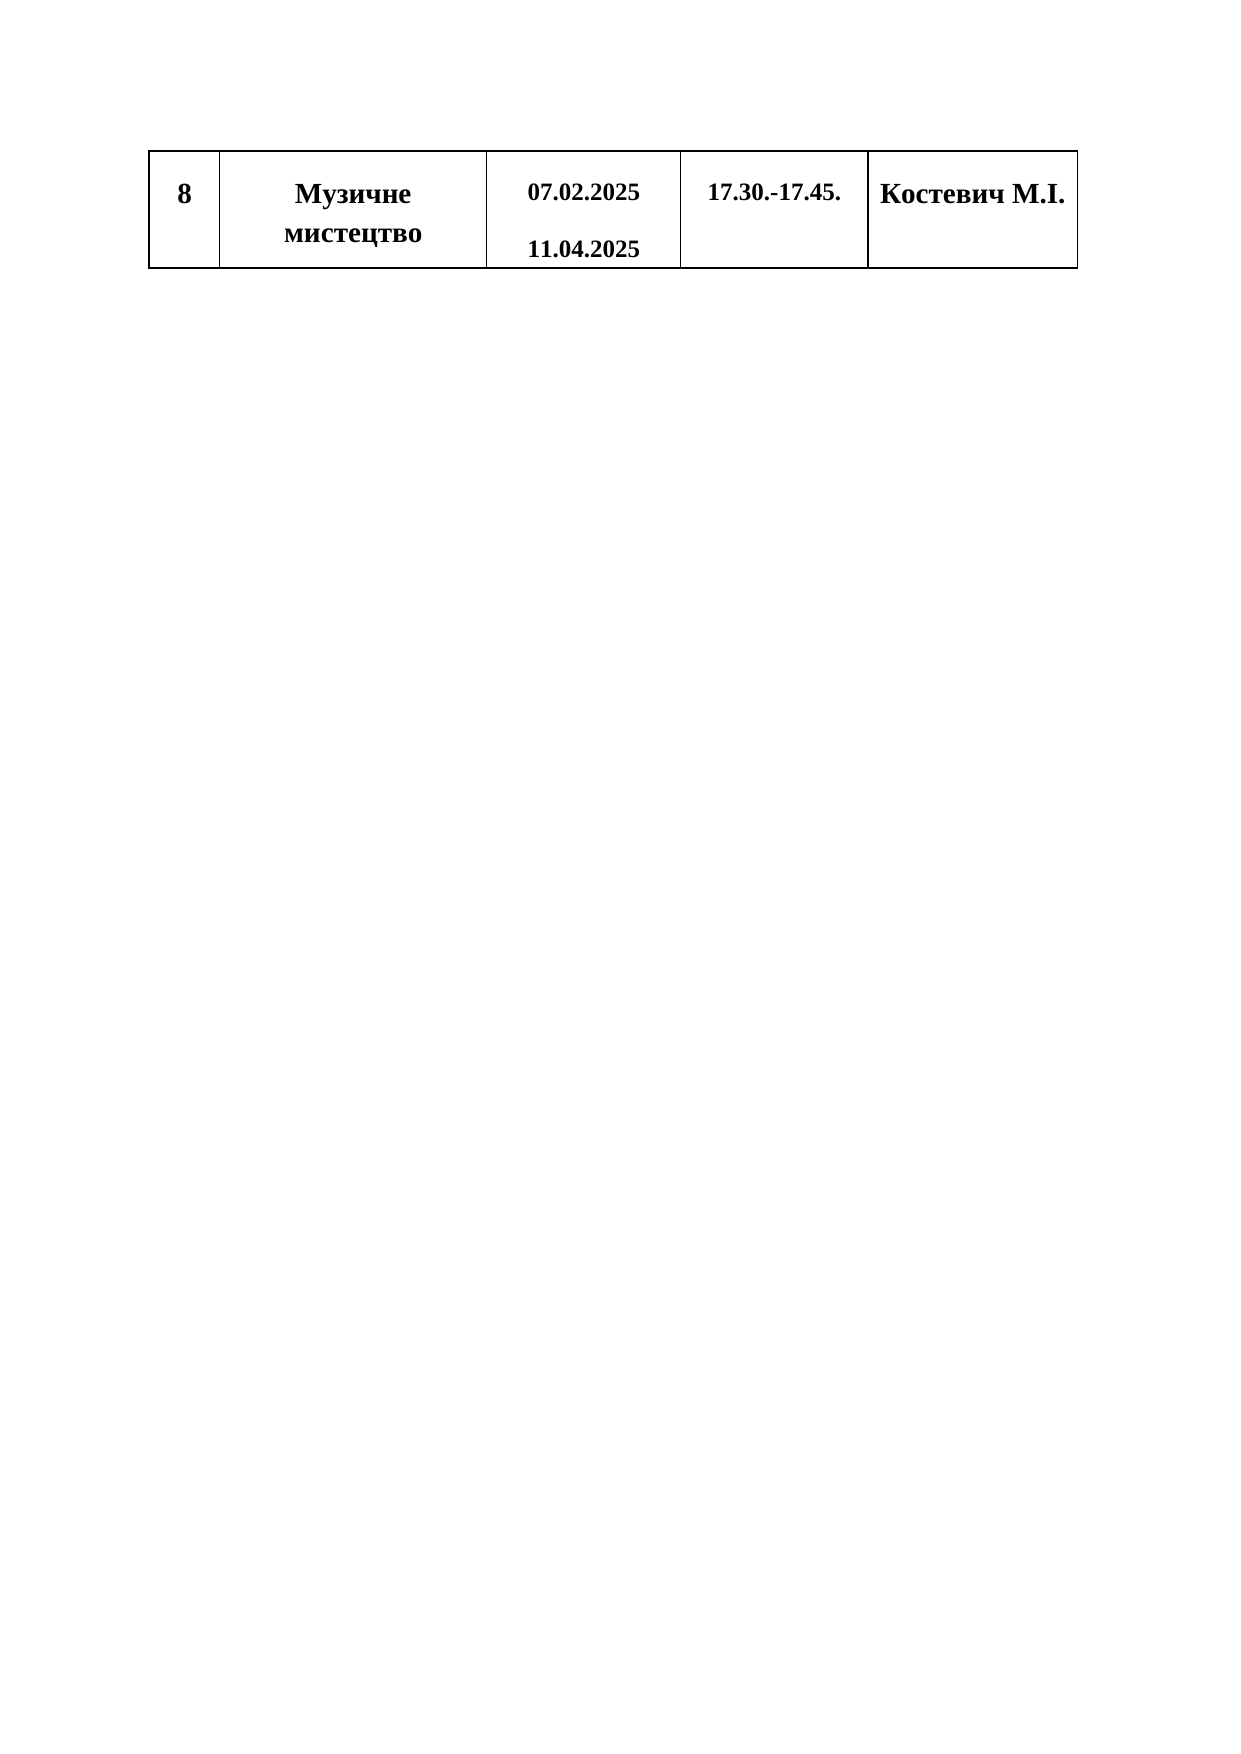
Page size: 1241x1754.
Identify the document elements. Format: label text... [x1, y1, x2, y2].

table_cell 17.30.-17.45. [681, 152, 867, 267]
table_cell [487, 152, 680, 267]
table_cell Костевич М.І. [869, 152, 1077, 267]
table_cell 8 [150, 152, 219, 267]
table_cell Музичне мистецтво [220, 152, 486, 267]
